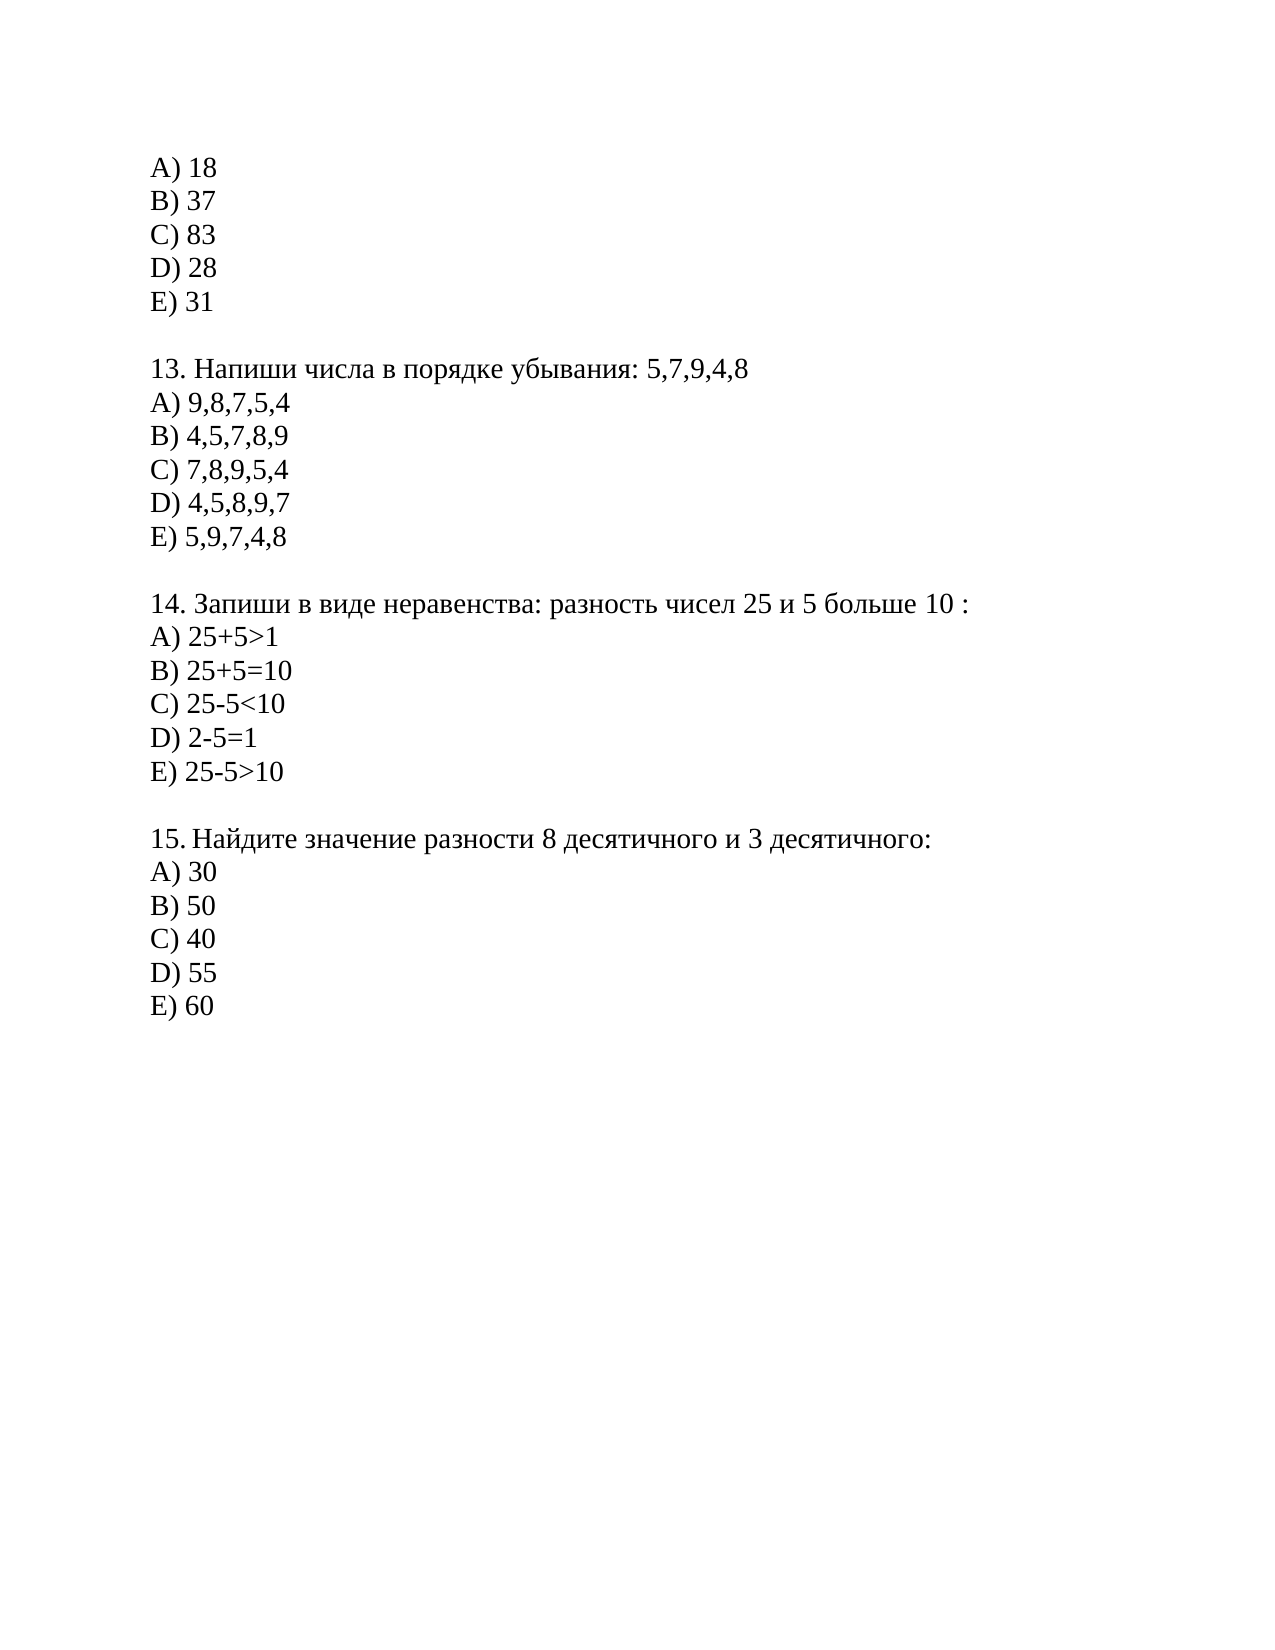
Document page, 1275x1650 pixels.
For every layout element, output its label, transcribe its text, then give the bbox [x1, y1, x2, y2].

text E) 31 [150, 284, 1125, 318]
text E) 60 [150, 988, 1125, 1022]
text 14. Запиши в виде неравенства: разность чисел 25 и 5 больше 10 : [150, 586, 1125, 619]
text A) 9,8,7,5,4 B) 4,5,7,8,9 C) 7,8,9,5,4 D) 4,5,8,9,7 [150, 385, 1125, 519]
text 15. Найдите значение разности 8 десятичного и 3 десятичного: [150, 821, 1125, 854]
text A) 18 B) 37 C) 83 D) 28 [150, 150, 1125, 284]
text 13. Напиши числа в порядке убывания: 5,7,9,4,8 [150, 351, 1125, 385]
text A) 25+5>1 B) 25+5=10 C) 25-5<10 D) 2-5=1 [150, 619, 1125, 754]
text E) 5,9,7,4,8 [150, 519, 1125, 552]
text E) 25-5>10 [150, 754, 1125, 787]
text A) 30 B) 50 C) 40 D) 55 [150, 854, 1125, 988]
